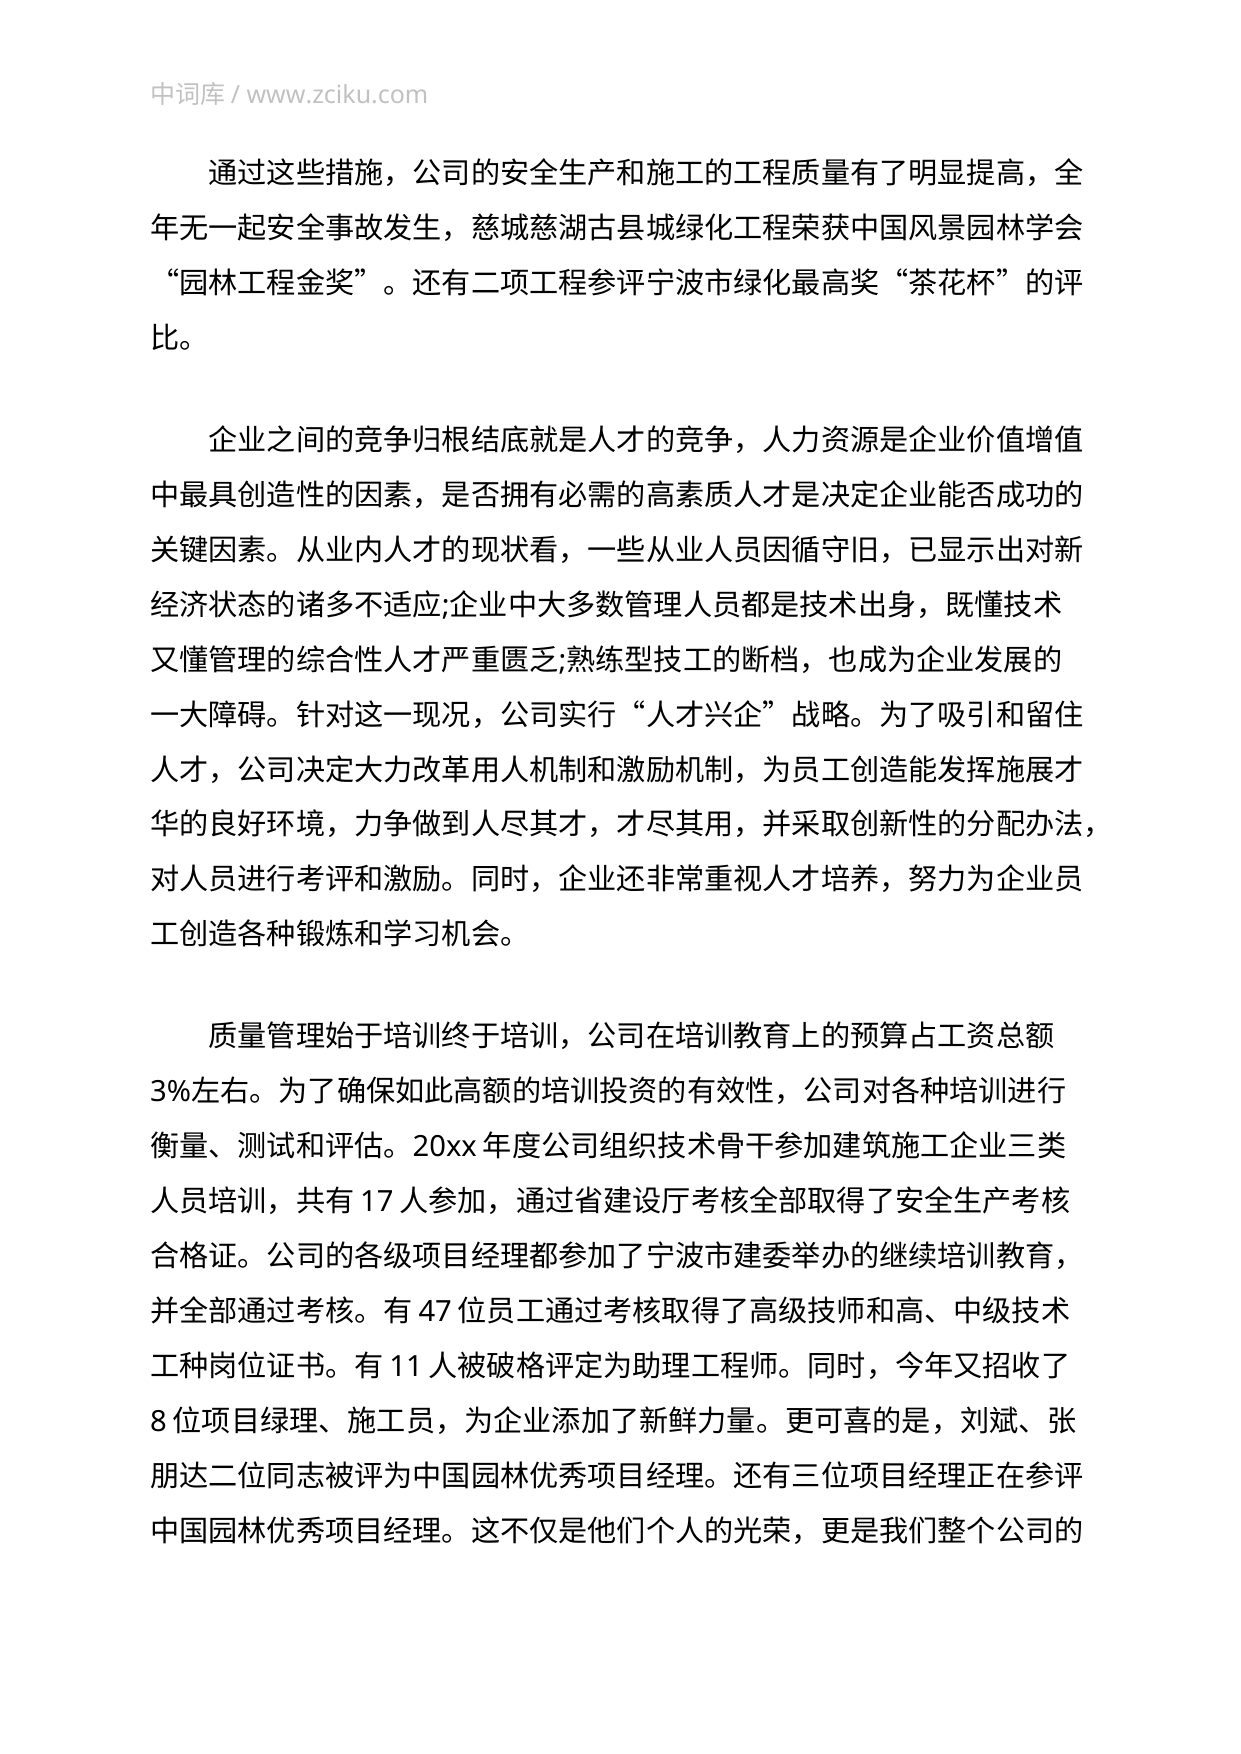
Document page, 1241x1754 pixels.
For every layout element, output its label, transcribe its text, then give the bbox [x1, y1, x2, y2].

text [150, 1012, 1090, 1549]
text 企业之间的竞争归根结底就是人才的竞争，人力资源是企业价值增值中最具创造性的因素，是否拥有必需的高素质人才是决定企业能否成功的关键因素。从业内人才的现状看，一些从业人员因循守旧，已显示出对新经济状态的诸多不适应;企业中大多数管理人员都是技术出身，既懂技术又懂管理的综合性人才严重匮乏;熟练型技工的断档，也成为企业发展的一大障碍。针对这一现况，公司实行“人才兴企”战略。为了吸引和留住人才，公司决定大力改革用人机制和激励机制，为员工创造能发挥施展才华的良好环境，力争做到人尽其才，才尽其用，并采取创新性的分配办法，对人员进行考评和激励。同时，企业还非常重视人才培养，努力为企业员工创造各种锻炼和学习机会。 [150, 416, 1090, 953]
text 通过这些措施，公司的安全生产和施工的工程质量有了明显提高，全年无一起安全事故发生，慈城慈湖古县城绿化工程荣获中国风景园林学会“园林工程金奖”。还有二项工程参评宁波市绿化最高奖“茶花杯”的评比。 [150, 150, 1090, 357]
